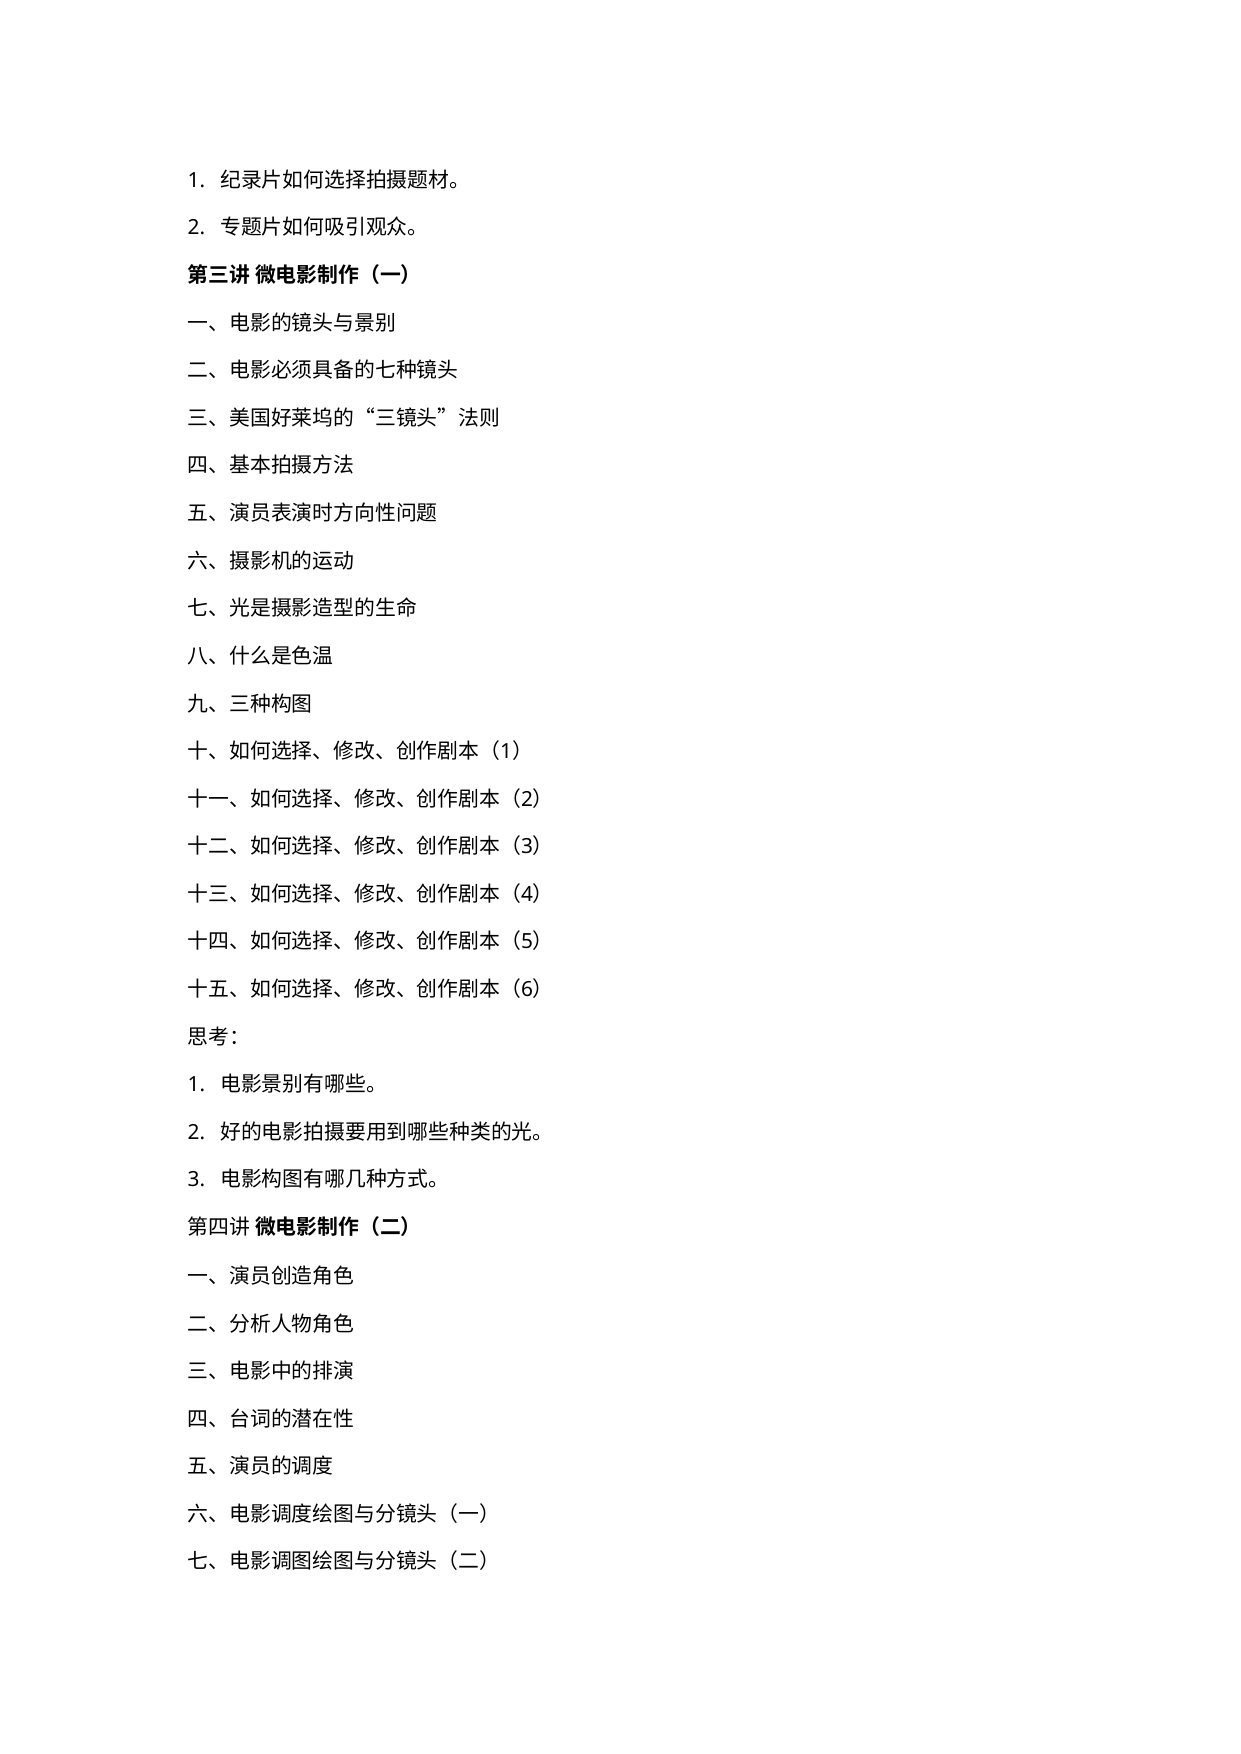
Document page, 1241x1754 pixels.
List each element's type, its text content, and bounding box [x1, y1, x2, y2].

list 如何选择、修改、创作剧本（4） [187, 876, 1053, 908]
text 思考： [187, 1019, 1053, 1051]
list 演员的调度 [187, 1448, 1053, 1481]
list 电影构图有哪几种方式。 [187, 1162, 1053, 1194]
list 电影的镜头与景别 [187, 305, 1053, 337]
list 微电影制作（一） [187, 257, 1053, 290]
list 什么是色温 [187, 638, 1053, 671]
list 电影必须具备的七种镜头 [187, 352, 1053, 385]
list 微电影制作（二） 一、演员创造角色 [187, 1209, 1053, 1291]
list 如何选择、修改、创作剧本（2） [187, 781, 1053, 813]
list 纪录片如何选择拍摄题材。 [187, 162, 1053, 194]
list 电影景别有哪些。 [187, 1066, 1053, 1099]
list 如何选择、修改、创作剧本（3） [187, 828, 1053, 861]
list 台词的潜在性 [187, 1401, 1053, 1433]
list 光是摄影造型的生命 [187, 590, 1053, 623]
list 摄影机的运动 [187, 543, 1053, 575]
list 如何选择、修改、创作剧本（6） [187, 971, 1053, 1004]
list 电影中的排演 [187, 1353, 1053, 1386]
list 如何选择、修改、创作剧本（5） [187, 924, 1053, 956]
list 电影调图绘图与分镜头（二） [187, 1544, 1053, 1576]
list 演员表演时方向性问题 [187, 495, 1053, 528]
list 好的电影拍摄要用到哪些种类的光。 [187, 1114, 1053, 1147]
list 专题片如何吸引观众。 [187, 209, 1053, 242]
list 基本拍摄方法 [187, 448, 1053, 480]
list 如何选择、修改、创作剧本（1） [187, 733, 1053, 766]
list 美国好莱坞的“三镜头”法则 [187, 400, 1053, 432]
list 分析人物角色 [187, 1306, 1053, 1338]
list 电影调度绘图与分镜头（一） [187, 1496, 1053, 1528]
list 三种构图 [187, 686, 1053, 718]
